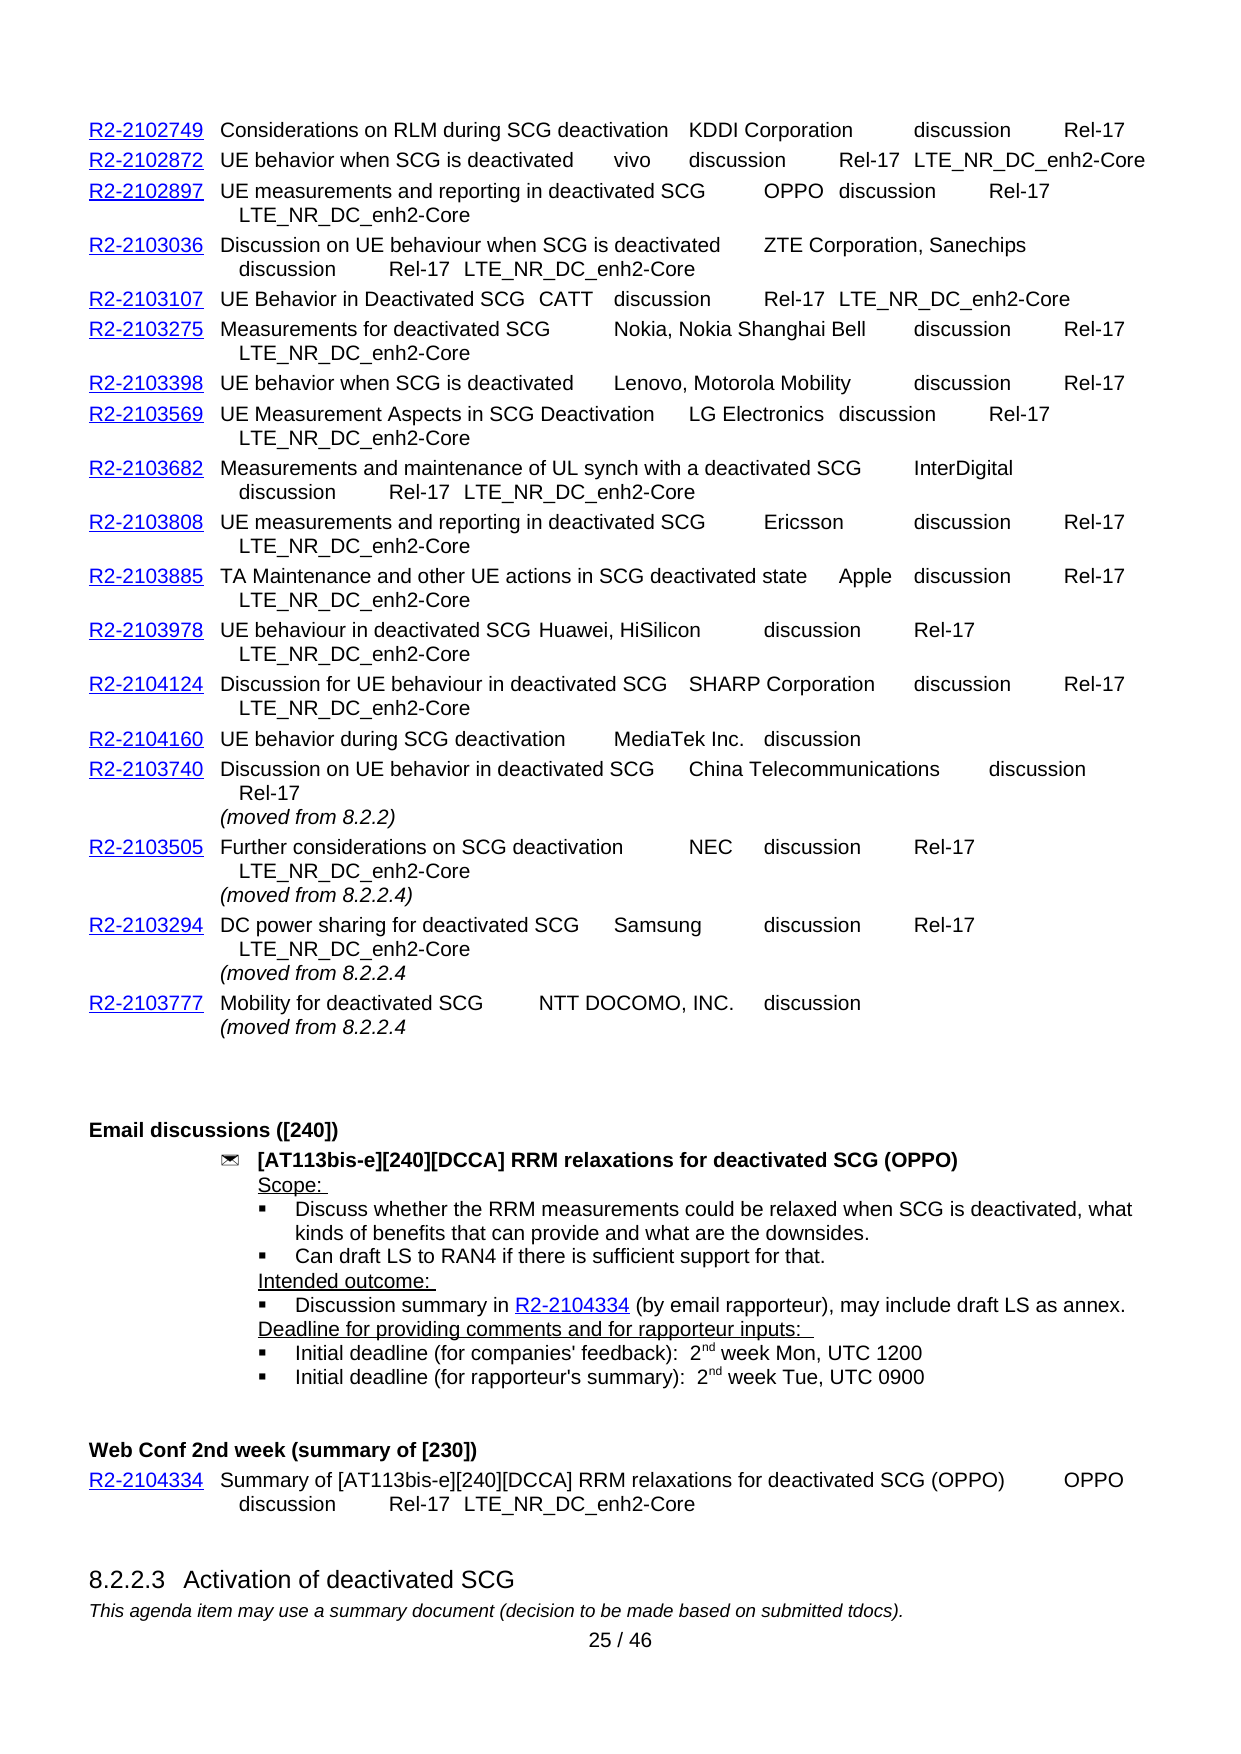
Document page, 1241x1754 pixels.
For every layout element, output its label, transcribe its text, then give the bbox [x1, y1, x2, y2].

title R2-2103682 Measurements and maintenance of UL synch with a deactivated SCG InterDigital discussion Rel-17 LTE_NR_DC_enh2-Core [89, 456, 1152, 503]
title R2-2103808 UE measurements and reporting in deactivated SCG Ericsson discussion Rel-17 LTE_NR_DC_enh2-Core [89, 510, 1152, 558]
title R2-2103294 DC power sharing for deactivated SCG Samsung discussion Rel-17 LTE_NR_DC_enh2-Core [89, 913, 1152, 961]
list Initial deadline (for companies' feedback): 2nd week Mon, UTC 1200 [257, 1340, 1152, 1364]
title R2-2102872 UE behavior when SCG is deactivated vivo discussion Rel-17 LTE_NR_DC_enh2-Core [89, 148, 1152, 172]
text Intended outcome: [220, 1268, 1152, 1292]
list Discuss whether the RRM measurements could be relaxed when SCG is deactivated, what kinds of benefits that can provide and what are the downsides. [257, 1196, 1152, 1244]
title R2-2103107 UE Behavior in Deactivated SCG CATT discussion Rel-17 LTE_NR_DC_enh2-Core [89, 287, 1152, 311]
title R2-2103777 Mobility for deactivated SCG NTT DOCOMO, INC. discussion [89, 991, 1152, 1015]
text Deadline for providing comments and for rapporteur inputs: [220, 1316, 1152, 1340]
text Web Conf 2nd week (summary of [230]) [89, 1437, 1152, 1461]
title R2-2103505 Further considerations on SCG deactivation NEC discussion Rel-17 LTE_NR_DC_enh2-Core [89, 835, 1152, 883]
title R2-2104334 Summary of [AT113bis-e][240][DCCA] RRM relaxations for deactivated SCG (OPPO) OPPO discussion Rel-17 LTE_NR_DC_enh2-Core [89, 1468, 1152, 1516]
text (moved from 8.2.2) [220, 804, 1152, 828]
text This agenda item may use a summary document (decision to be made based on submitted tdocs). [89, 1599, 1152, 1621]
title R2-2103398 UE behavior when SCG is deactivated Lenovo, Motorola Mobility discussion Rel-17 [89, 371, 1152, 395]
list Initial deadline (for rapporteur's summary): 2nd week Tue, UTC 0900 [257, 1364, 1152, 1388]
title R2-2103569 UE Measurement Aspects in SCG Deactivation LG Electronics discussion Rel-17 LTE_NR_DC_enh2-Core [89, 401, 1152, 449]
text (moved from 8.2.2.4) [220, 883, 1152, 907]
text (moved from 8.2.2.4 [220, 961, 1152, 985]
title R2-2103036 Discussion on UE behaviour when SCG is deactivated ZTE Corporation, Sanechips discussion Rel-17 LTE_NR_DC_enh2-Core [89, 233, 1152, 281]
title R2-2103275 Measurements for deactivated SCG Nokia, Nokia Shanghai Bell discussion Rel-17 LTE_NR_DC_enh2-Core [89, 317, 1152, 365]
list Discussion summary in R2-2104334 (by email rapporteur), may include draft LS as annex. [257, 1292, 1152, 1316]
title R2-2104124 Discussion for UE behaviour in deactivated SCG SHARP Corporation discussion Rel-17 LTE_NR_DC_enh2-Core [89, 672, 1152, 720]
list Can draft LS to RAN4 if there is sufficient support for that. [257, 1244, 1152, 1268]
title R2-2103885 TA Maintenance and other UE actions in SCG deactivated state Apple discussion Rel-17 LTE_NR_DC_enh2-Core [89, 564, 1152, 612]
title R2-2103978 UE behaviour in deactivated SCG Huawei, HiSilicon discussion Rel-17 LTE_NR_DC_enh2-Core [89, 618, 1152, 666]
title R2-2103740 Discussion on UE behavior in deactivated SCG China Telecommunications discussion Rel-17 [89, 757, 1152, 804]
title R2-2102749 Considerations on RLM during SCG deactivation KDDI Corporation discussion Rel-17 [89, 118, 1152, 142]
title R2-2102897 UE measurements and reporting in deactivated SCG OPPO discussion Rel-17 LTE_NR_DC_enh2-Core [89, 178, 1152, 226]
text Scope: [257, 1172, 1152, 1196]
text [AT113bis-e][240][DCCA] RRM relaxations for deactivated SCG (OPPO) [220, 1148, 1152, 1172]
text (moved from 8.2.2.4 [220, 1015, 1152, 1039]
text Email discussions ([240]) [89, 1118, 1152, 1142]
title R2-2104160 UE behavior during SCG deactivation MediaTek Inc. discussion [89, 726, 1152, 750]
subtitle 8.2.2.3 Activation of deactivated SCG [89, 1564, 1152, 1593]
